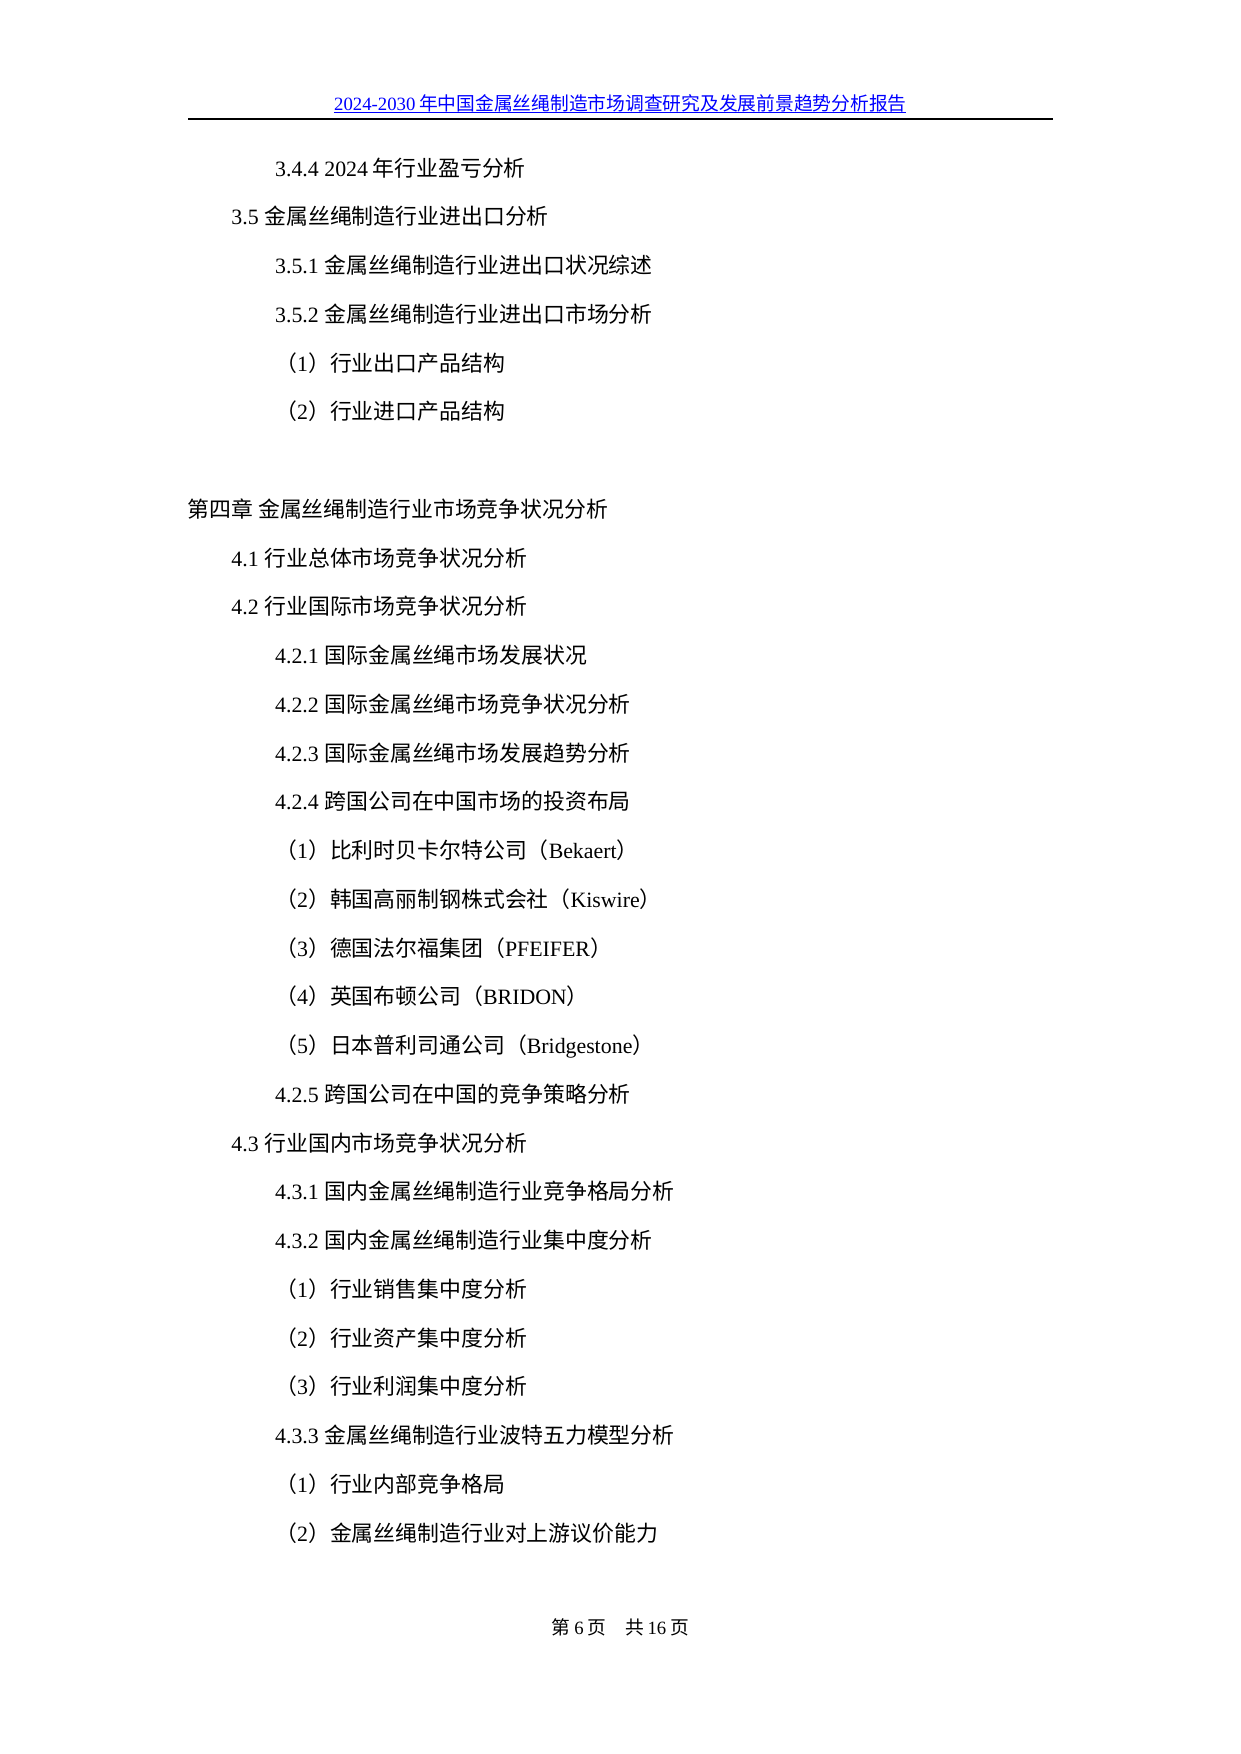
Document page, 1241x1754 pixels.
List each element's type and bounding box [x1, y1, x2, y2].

text [187, 150, 1053, 1548]
